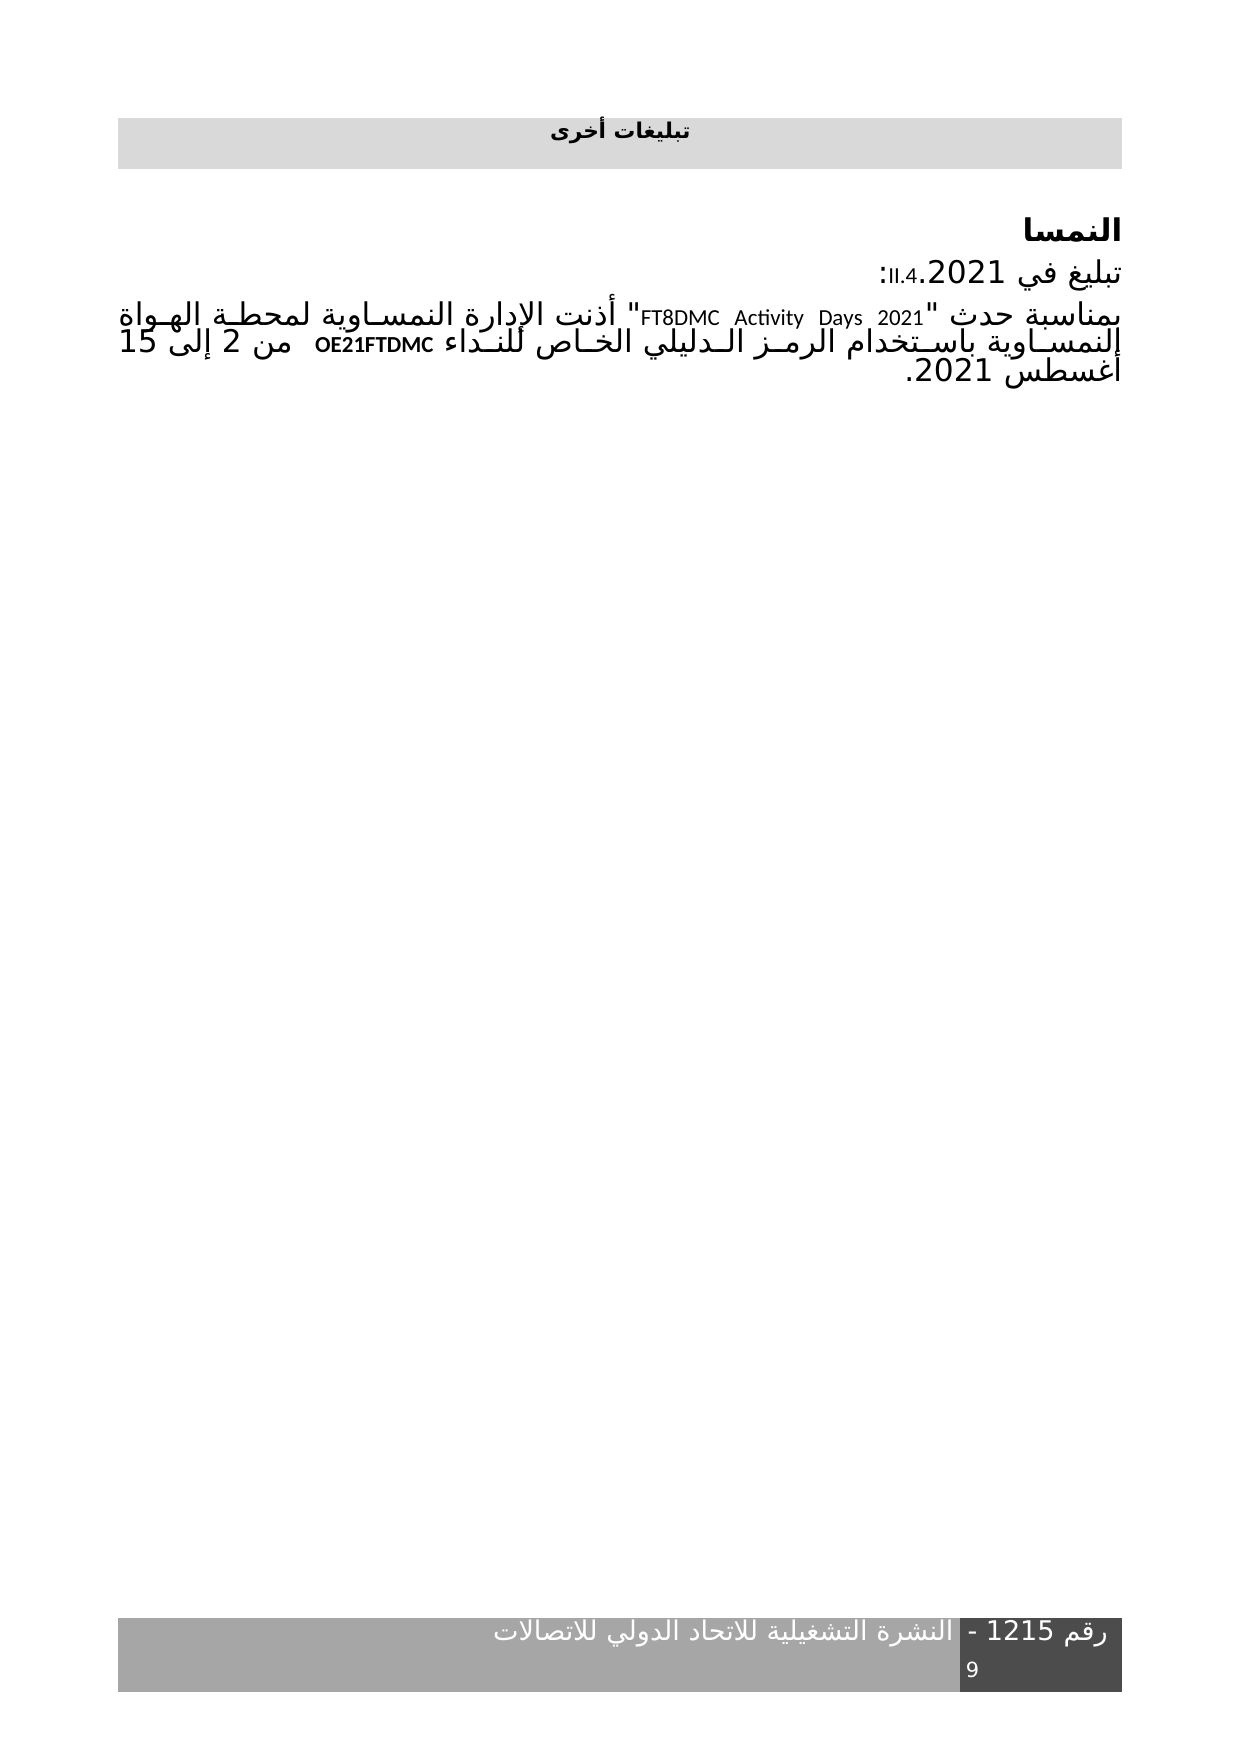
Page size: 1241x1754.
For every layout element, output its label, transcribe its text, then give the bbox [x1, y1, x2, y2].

text تبليغ في 2021.II.4: [118, 260, 1097, 289]
text النمسا [118, 219, 1122, 248]
text تبليغ في 2021.II.4: [1072, 260, 1122, 289]
subtitle تبليغات أخرى [118, 118, 1122, 164]
text بمناسبة حدث "FT8DMC Activity Days 2021" أذنت الإدارة النمساوية لمحطة الهواة النمساوية باستخدام الرمز الدليلي الخاص للنداء OE21FTDMC من 2 إلى 15 أغسطس 2021. [118, 302, 1122, 389]
